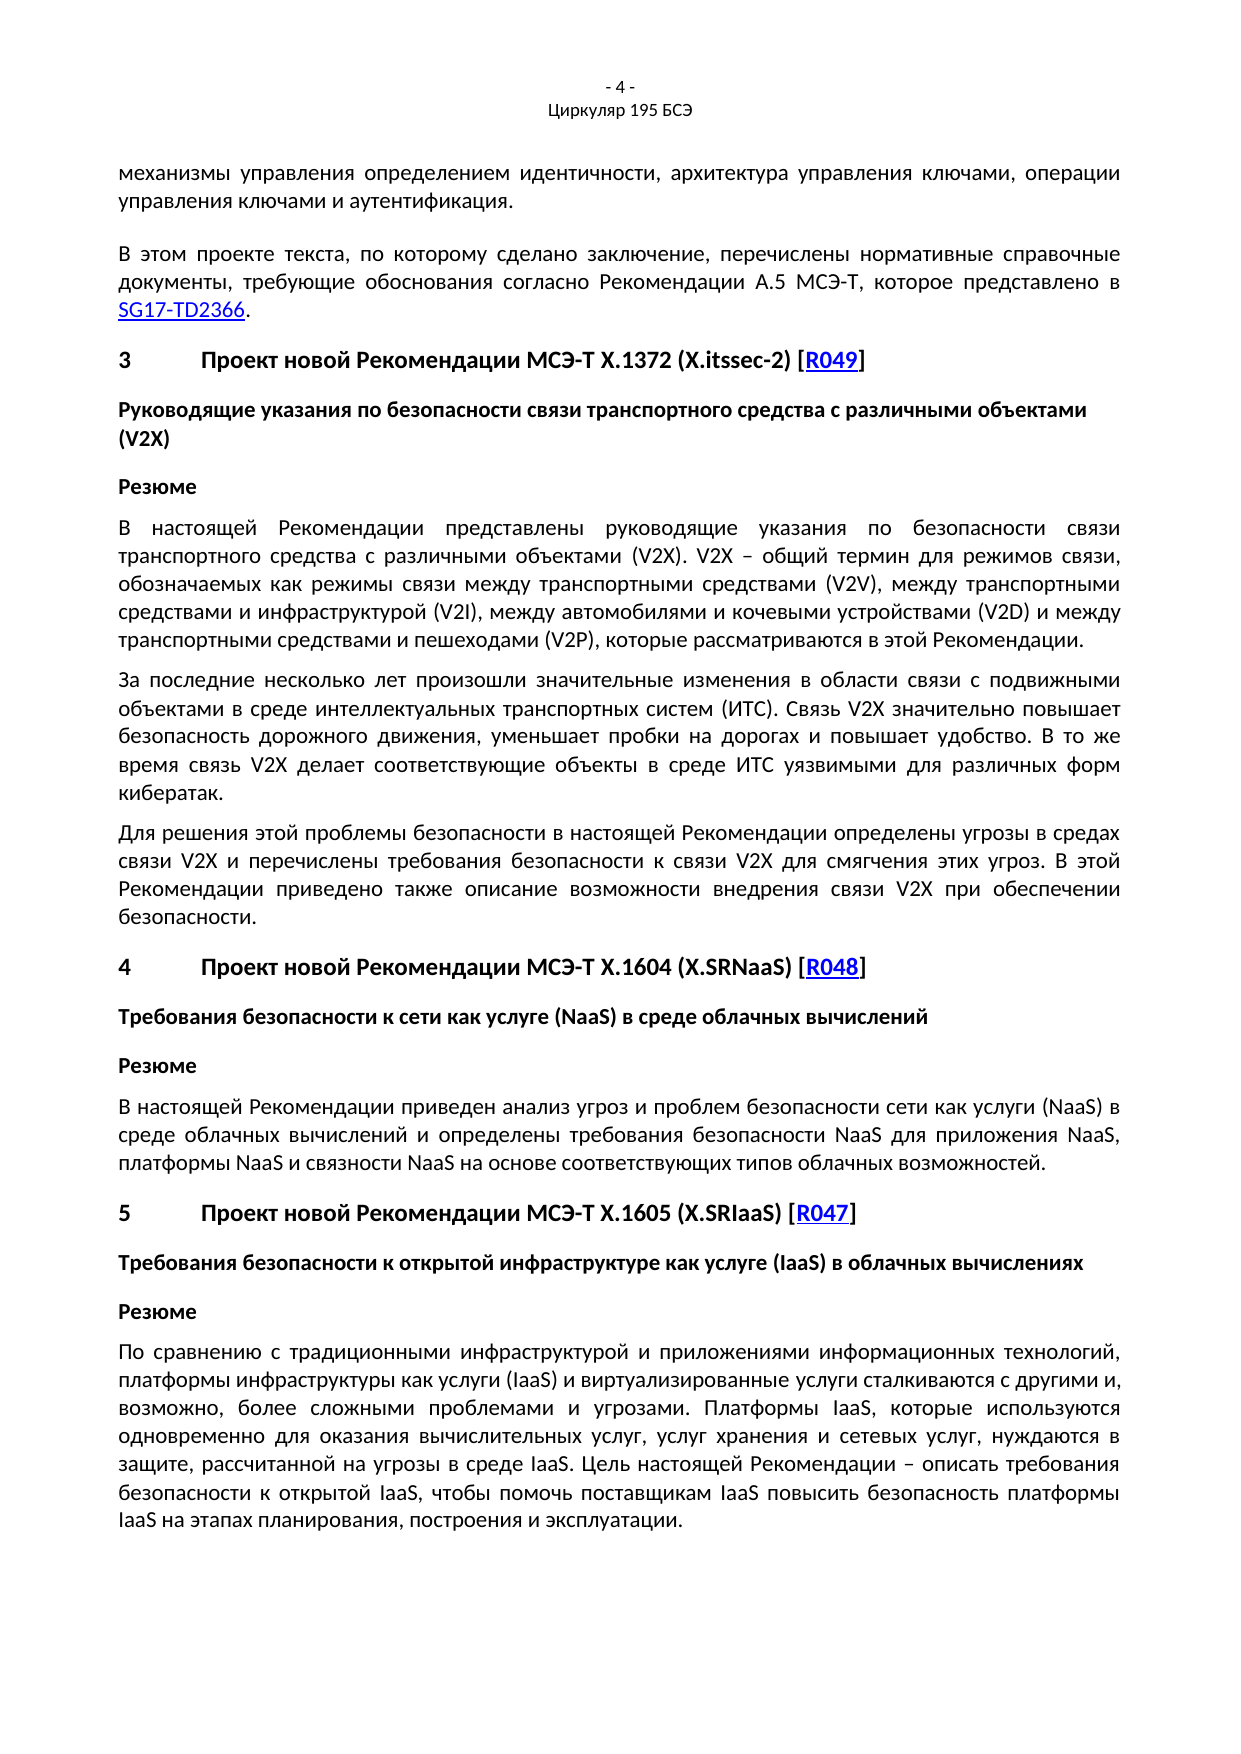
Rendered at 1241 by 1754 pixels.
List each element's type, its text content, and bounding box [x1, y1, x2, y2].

text По сравнению с традиционными инфраструктурой и приложениями информационных технологий, платформы инфраструктуры как услуги (IaaS) и виртуализированные услуги сталкиваются с другими и, возможно, более сложными проблемами и угрозами. Платформы IaaS, которые используются одновременно для оказания вычислительных услуг, услуг хранения и сетевых услуг, нуждаются в защите, рассчитанной на угрозы в среде IaaS. Цель настоящей Рекомендации – описать требования безопасности к открытой IaaS, чтобы помочь поставщикам IaaS повысить безопасность платформы IaaS на этапах планирования, построения и эксплуатации. [118, 1337, 1122, 1534]
text Для решения этой проблемы безопасности в настоящей Рекомендации определены угрозы в средах связи V2X и перечислены требования безопасности к связи V2X для смягчения этих угроз. В этой Рекомендации приведено также описание возможности внедрения связи V2X при обеспечении безопасности. [118, 818, 1122, 930]
text 5 Проект новой Рекомендации МСЭ-T X.1605 (X.SRIaaS) [R047] [118, 1197, 1122, 1227]
text 4 Проект новой Рекомендации МСЭ-T X.1604 (X.SRNaaS) [R048] [118, 951, 1122, 982]
text Резюме [118, 1051, 1122, 1079]
text Требования безопасности к открытой инфраструктуре как услуге (IaaS) в облачных вычислениях [118, 1248, 1122, 1276]
text Резюме [118, 472, 1122, 501]
text 3 Проект новой Рекомендации МСЭ-T X.1372 (X.itssec-2) [R049] [118, 344, 1122, 375]
text В настоящей Рекомендации приведен анализ угроз и проблем безопасности сети как услуги (NaaS) в среде облачных вычислений и определены требования безопасности NaaS для приложения NaaS, платформы NaaS и связности NaaS на основе соответствующих типов облачных возможностей. [118, 1092, 1122, 1176]
text Требования безопасности к сети как услуге (NaaS) в среде облачных вычислений [118, 1002, 1122, 1031]
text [118, 158, 1122, 214]
text За последние несколько лет произошли значительные изменения в области связи с подвижными объектами в среде интеллектуальных транспортных систем (ИТС). Связь V2X значительно повышает безопасность дорожного движения, уменьшает пробки на дорогах и повышает удобство. В то же время связь V2X делает соответствующие объекты в среде ИТС уязвимыми для различных форм кибератак. [118, 666, 1122, 806]
text В этом проекте текста, по которому сделано заключение, перечислены нормативные справочные документы, требующие обоснования согласно Рекомендации A.5 МСЭ-Т, которое представлено в SG17-TD2366. [118, 239, 1122, 323]
text Руководящие указания по безопасности связи транспортного средства с различными объектами (V2X) [118, 396, 1122, 452]
text В настоящей Рекомендации представлены руководящие указания по безопасности связи транспортного средства с различными объектами (V2X). V2X – общий термин для режимов связи, обозначаемых как режимы связи между транспортными средствами (V2V), между транспортными средствами и инфраструктурой (V2I), между автомобилями и кочевыми устройствами (V2D) и между транспортными средствами и пешеходами (V2P), которые рассматриваются в этой Рекомендации. [118, 513, 1122, 653]
text Резюме [118, 1297, 1122, 1325]
